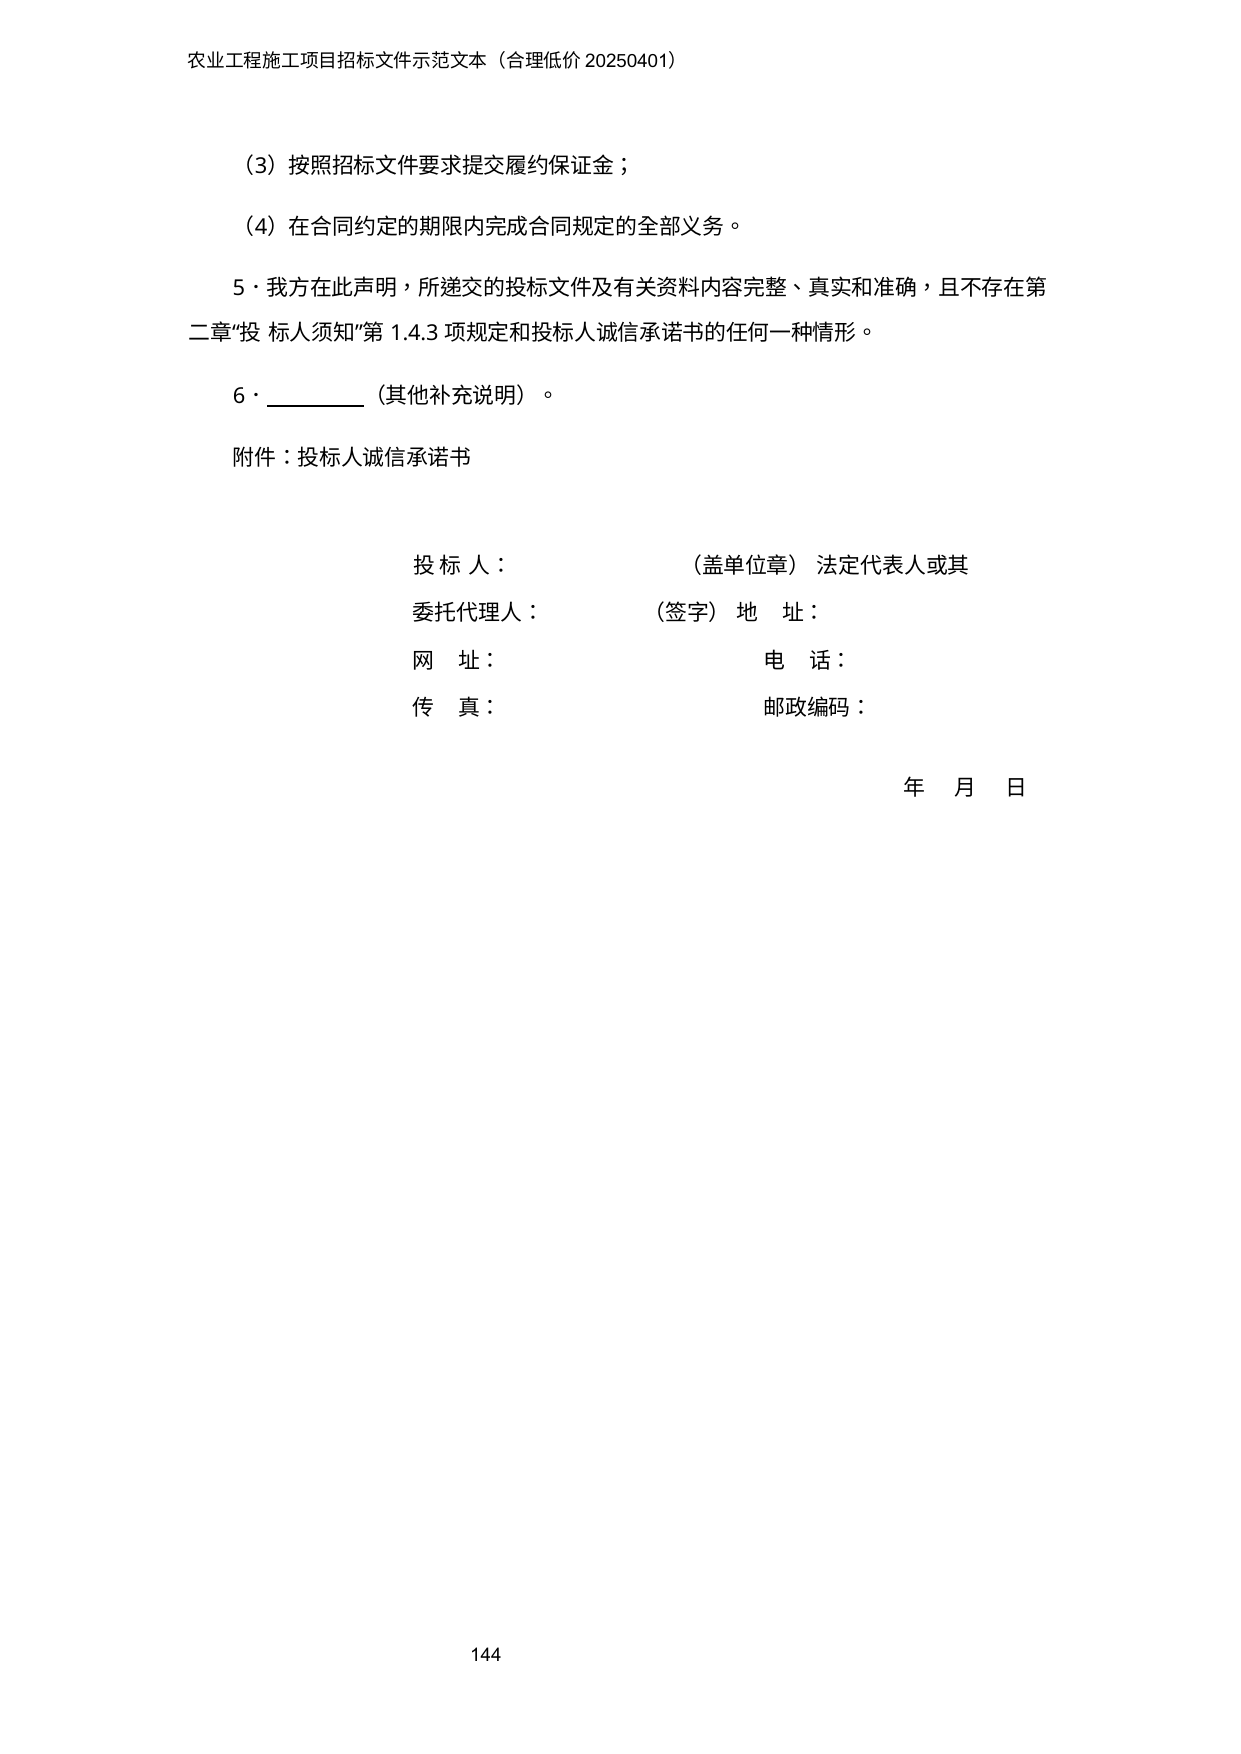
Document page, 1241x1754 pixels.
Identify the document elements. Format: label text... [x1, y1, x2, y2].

text 5．我方在此声明，所递交的投标文件及有关资料内容完整、真实和准确，且不存在第二章“投 标人须知”第 1.4.3 项规定和投标人诚信承诺书的任何一种情形。 [188, 272, 1053, 347]
text 年 月 日 [831, 773, 1053, 801]
text （3）按照招标文件要求提交履约保证金； [233, 150, 1053, 180]
text （4）在合同约定的期限内完成合同规定的全部义务。 [233, 211, 1053, 241]
text 投 标 人： （盖单位章） 法定代表人或其委托代理人： （签字） 地 址： 网 址： 电 话： 传 真： 邮政编码： [412, 550, 983, 722]
text 附件：投标人诚信承诺书 [233, 442, 1053, 472]
text 6． （其他补充说明）。 [233, 378, 1053, 410]
